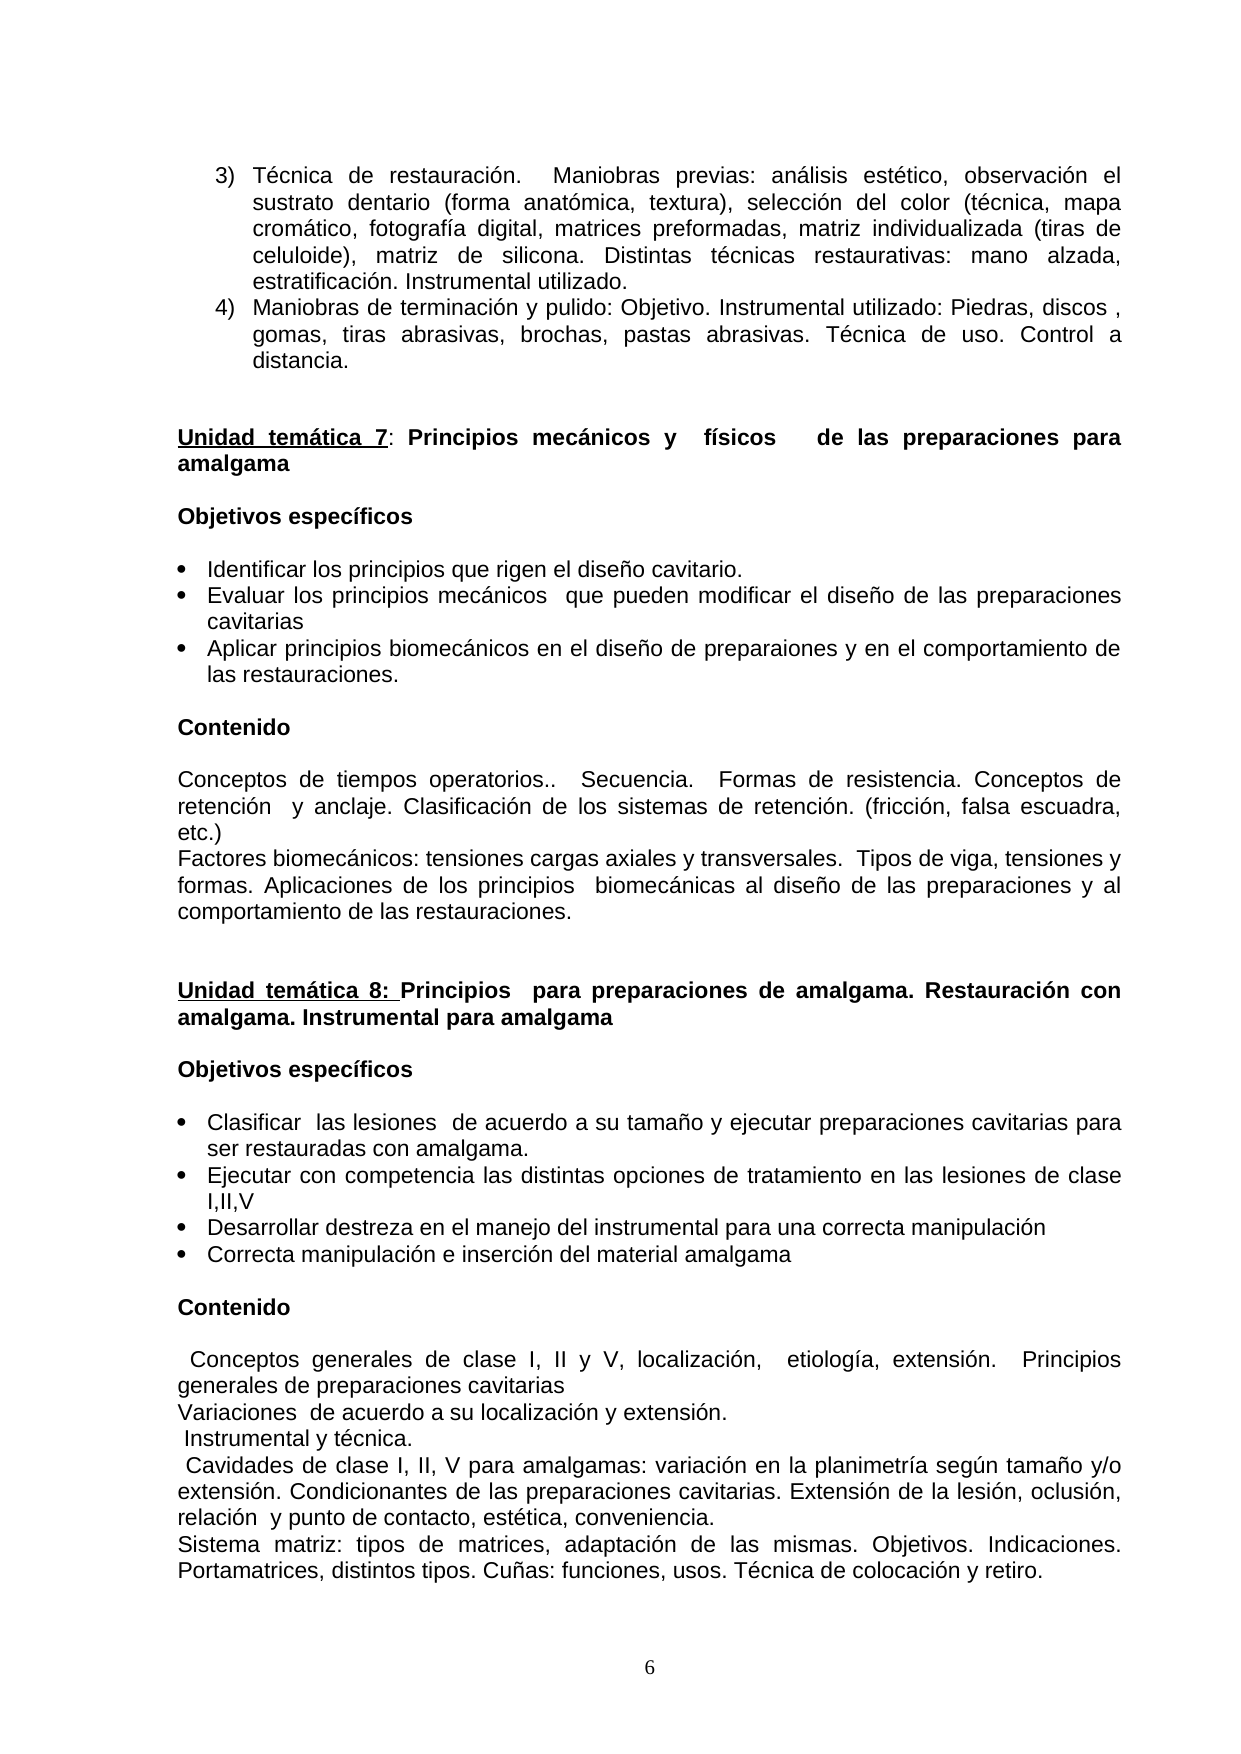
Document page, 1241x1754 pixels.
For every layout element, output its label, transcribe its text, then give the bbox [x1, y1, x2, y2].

list Desarrollar destreza en el manejo del instrumental para una correcta manipulación [177, 1214, 1122, 1241]
list Técnica de restauración. Maniobras previas: análisis estético, observación el sustrato dentario (forma anatómica, textura), selección del color (técnica, mapa cromático, fotografía digital, matrices preformadas, matriz individualizada (tiras de celuloide), matriz de silicona. Distintas técnicas restaurativas: mano alzada, estratificación. Instrumental utilizado. [215, 162, 1122, 294]
text Sistema matriz: tipos de matrices, adaptación de las mismas. Objetivos. Indicaciones. Portamatrices, distintos tipos. Cuñas: funciones, usos. Técnica de colocación y retiro. [177, 1531, 1122, 1583]
text Conceptos generales de clase I, II y V, localización, etiología, extensión. Principios generales de preparaciones cavitarias [177, 1346, 1122, 1399]
text Contenido [177, 1293, 1122, 1320]
list Correcta manipulación e inserción del material amalgama [177, 1241, 1122, 1267]
text Cavidades de clase I, II, V para amalgamas: variación en la planimetría según tamaño y/o extensión. Condicionantes de las preparaciones cavitarias. Extensión de la lesión, oclusión, relación y punto de contacto, estética, conveniencia. [177, 1452, 1122, 1531]
text Unidad temática 7: Principios mecánicos y físicos de las preparaciones para amalgama [177, 424, 1122, 476]
list Aplicar principios biomecánicos en el diseño de preparaiones y en el comportamiento de las restauraciones. [177, 634, 1122, 687]
list Evaluar los principios mecánicos que pueden modificar el diseño de las preparaciones cavitarias [177, 582, 1122, 634]
list Maniobras de terminación y pulido: Objetivo. Instrumental utilizado: Piedras, discos , gomas, tiras abrasivas, brochas, pastas abrasivas. Técnica de uso. Control a distancia. [215, 294, 1122, 373]
list Clasificar las lesiones de acuerdo a su tamaño y ejecutar preparaciones cavitarias para ser restauradas con amalgama. [177, 1109, 1122, 1162]
text Instrumental y técnica. [177, 1425, 1122, 1452]
text Unidad temática 8: Principios para preparaciones de amalgama. Restauración con amalgama. Instrumental para amalgama [177, 977, 1122, 1030]
text Conceptos de tiempos operatorios.. Secuencia. Formas de resistencia. Conceptos de retención y anclaje. Clasificación de los sistemas de retención. (fricción, falsa escuadra, etc.) [177, 766, 1122, 845]
text Objetivos específicos [177, 503, 1122, 529]
list Identificar los principios que rigen el diseño cavitario. [177, 556, 1122, 582]
text Contenido [177, 714, 1122, 740]
text Factores biomecánicos: tensiones cargas axiales y transversales. Tipos de viga, tensiones y formas. Aplicaciones de los principios biomecánicas al diseño de las preparaciones y al comportamiento de las restauraciones. [177, 845, 1122, 924]
text Objetivos específicos [177, 1056, 1122, 1083]
text Variaciones de acuerdo a su localización y extensión. [177, 1399, 1122, 1425]
list Ejecutar con competencia las distintas opciones de tratamiento en las lesiones de clase I,II,V [177, 1162, 1122, 1214]
